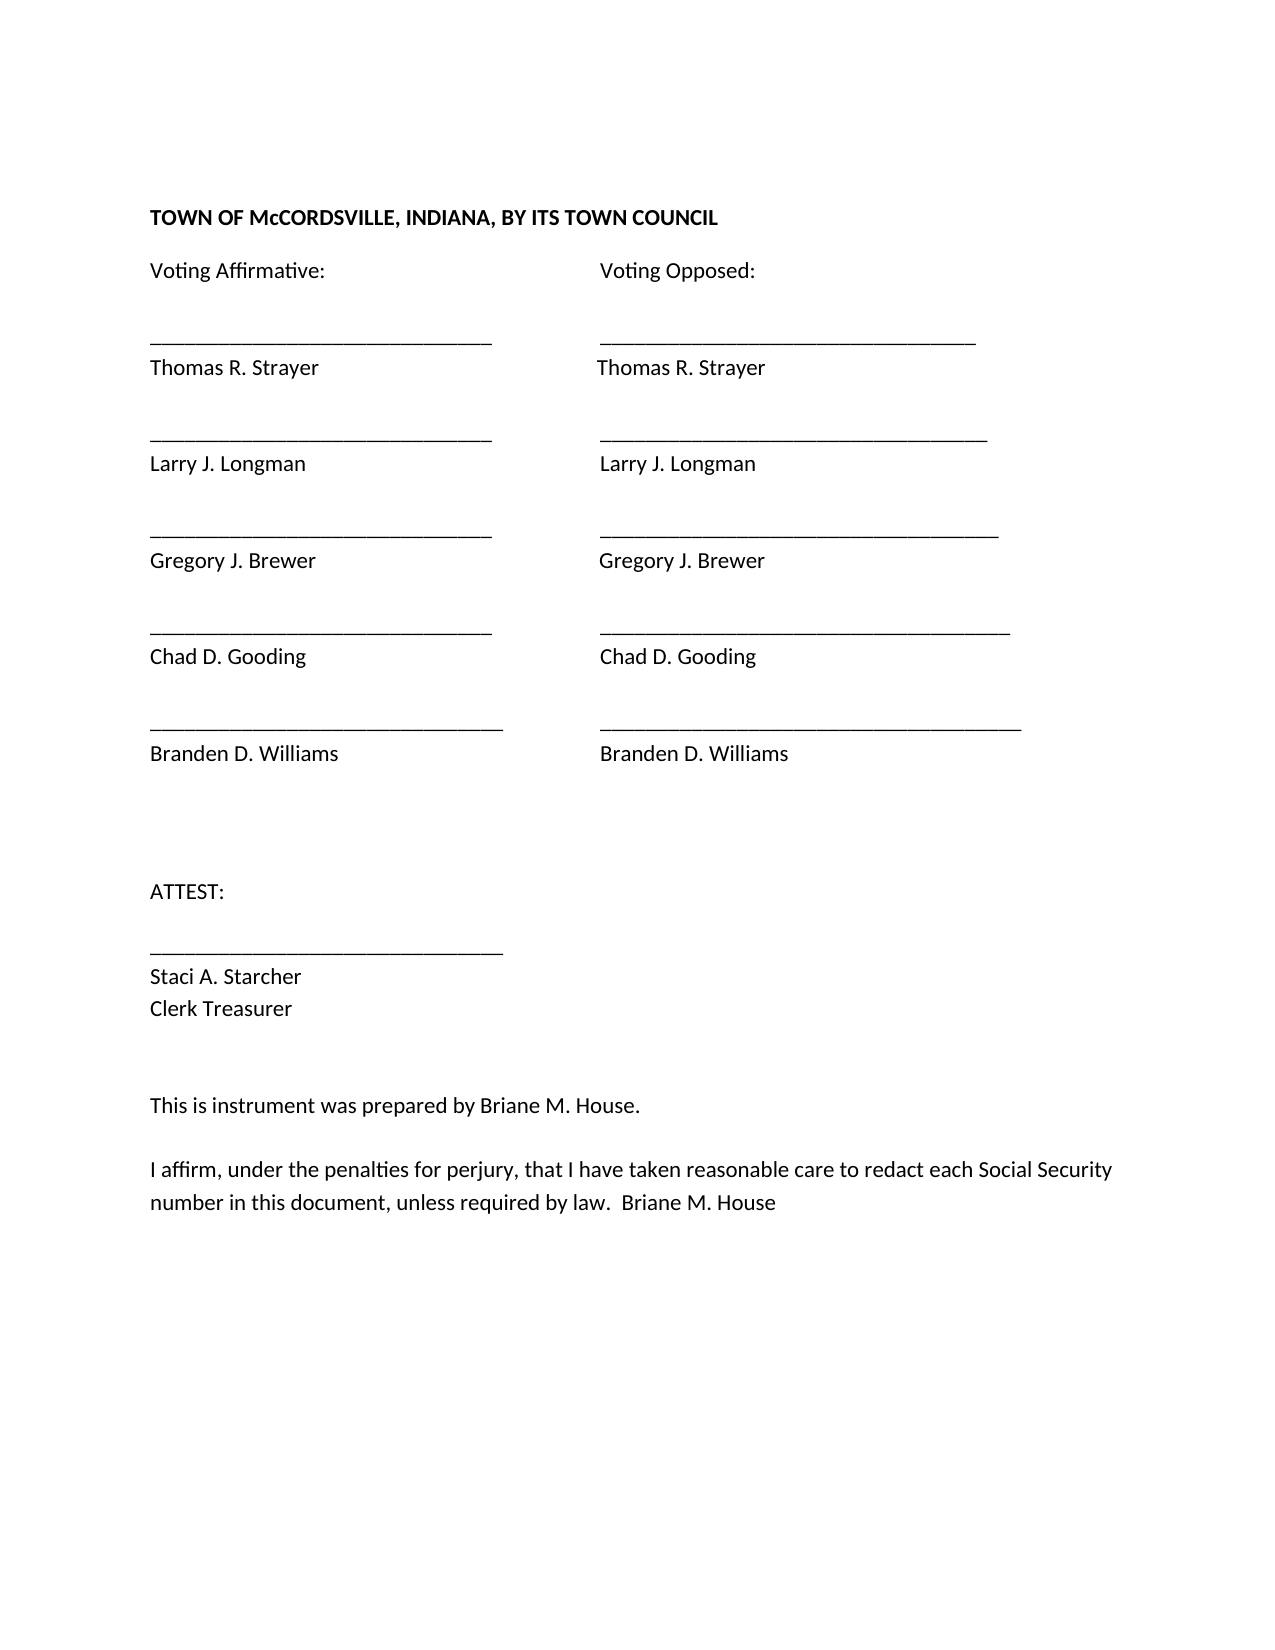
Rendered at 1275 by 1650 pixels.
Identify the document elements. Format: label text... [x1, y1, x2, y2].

text Staci A. Starcher [150, 962, 1125, 990]
text ______________________________ ____________________________________ [150, 610, 1125, 638]
text Larry J. Longman Larry J. Longman [150, 449, 1125, 477]
text ______________________________ _________________________________ [150, 320, 1125, 348]
text Voting Affirmative: Voting Opposed: [150, 256, 1125, 284]
text Branden D. Williams Branden D. Williams [150, 739, 1125, 767]
text This is instrument was prepared by Briane M. House. [150, 1091, 1125, 1119]
text ______________________________ ___________________________________ [150, 513, 1125, 542]
text Thomas R. Strayer Thomas R. Strayer [150, 353, 1125, 381]
text I affirm, under the penalties for perjury, that I have taken reasonable care to redact each Social Security number in this document, unless required by law. Briane M. House [150, 1155, 1125, 1216]
text _______________________________ [150, 930, 1125, 958]
text Clerk Treasurer [150, 994, 1125, 1022]
text Gregory J. Brewer Gregory J. Brewer [150, 546, 1125, 574]
text _______________________________ _____________________________________ [150, 707, 1125, 735]
text ______________________________ __________________________________ [150, 417, 1125, 445]
text ATTEST: [150, 877, 1125, 905]
text TOWN OF McCORDSVILLE, INDIANA, BY ITS TOWN COUNCIL [150, 203, 1125, 231]
text Chad D. Gooding Chad D. Gooding [150, 642, 1125, 670]
